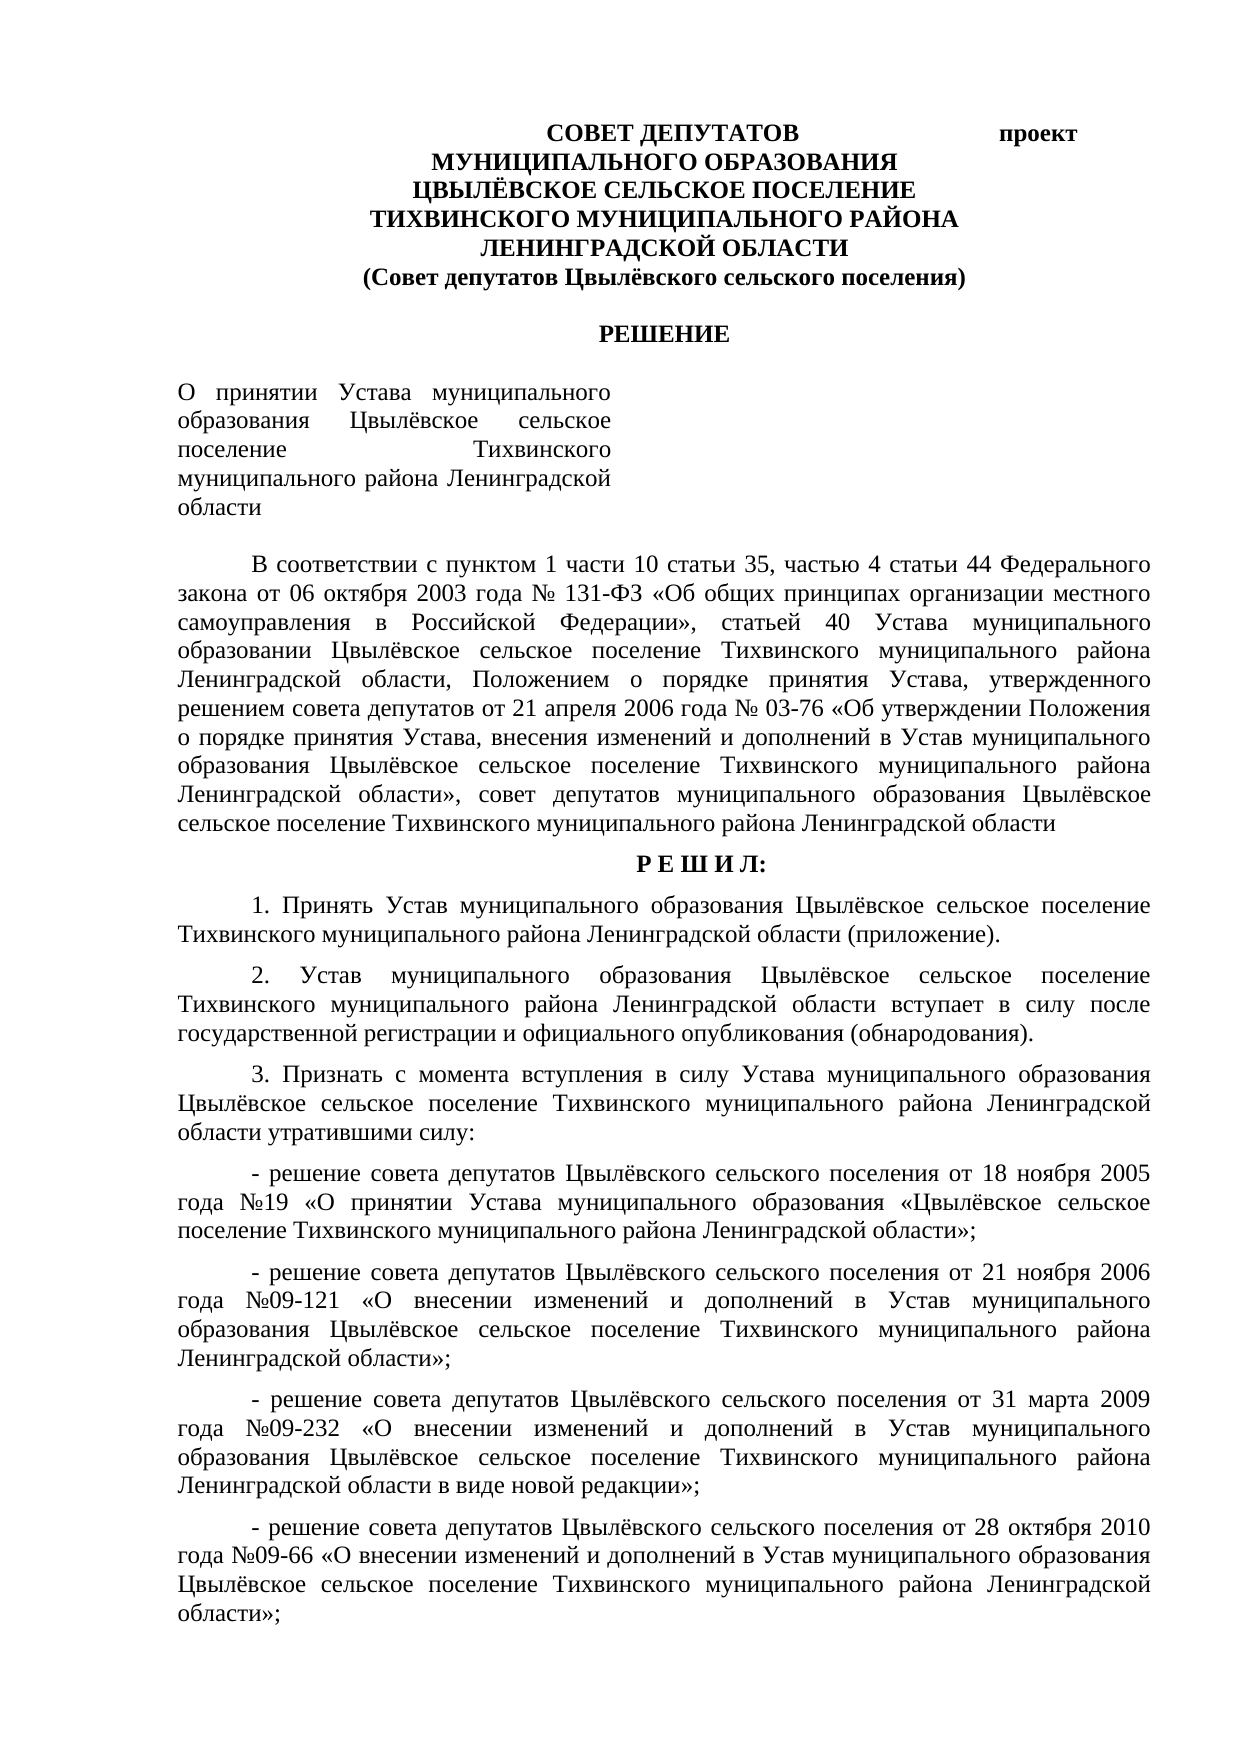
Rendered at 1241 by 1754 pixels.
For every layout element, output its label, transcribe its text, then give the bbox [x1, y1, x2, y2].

text Р Е Ш И Л: [177, 849, 1152, 878]
text В соответствии с пунктом 1 части 10 статьи 35, частью 4 статьи 44 Федерального закона от 06 октября 2003 года № 131-ФЗ «Об общих принципах организации местного самоуправления в Российской Федерации», статьей 40 Устава муниципального образовании Цвылёвское сельское поселение Тихвинского муниципального района Ленинградской области, Положением о порядке принятия Устава, утвержденного решением совета депутатов от 21 апреля 2006 года № 03-76 «Об утверждении Положения о порядке принятия Устава, внесения изменений и дополнений в Устав муниципального образования Цвылёвское сельское поселение Тихвинского муниципального района Ленинградской области», совет депутатов муниципального образования Цвылёвское сельское поселение Тихвинского муниципального района Ленинградской области [177, 549, 1152, 837]
text 2. Устав муниципального образования Цвылёвское сельское поселение Тихвинского муниципального района Ленинградской области вступает в силу после государственной регистрации и официального опубликования (обнародования). [177, 961, 1152, 1047]
text - решение совета депутатов Цвылёвского сельского поселения от 18 ноября 2005 года №19 «О принятии Устава муниципального образования «Цвылёвское сельское поселение Тихвинского муниципального района Ленинградской области»; [177, 1158, 1152, 1244]
text 1. Принять Устав муниципального образования Цвылёвское сельское поселение Тихвинского муниципального района Ленинградской области (приложение). [177, 891, 1152, 948]
text ЛЕНИНГРАДСКОЙ ОБЛАСТИ [177, 233, 1152, 262]
text 3. Признать с момента вступления в силу Устава муниципального образования Цвылёвское сельское поселение Тихвинского муниципального района Ленинградской области утратившими силу: [177, 1059, 1152, 1146]
text ЦВЫЛЁВСКОЕ СЕЛЬСКОЕ ПОСЕЛЕНИЕ [177, 176, 1152, 204]
title СОВЕТ ДЕПУТАТОВ проект [398, 118, 1152, 147]
text РЕШЕНИЕ [177, 319, 1152, 348]
text (Совет депутатов Цвылёвского сельского поселения) [177, 262, 1152, 291]
text МУНИЦИПАЛЬНОГО ОБРАЗОВАНИЯ [177, 147, 1152, 176]
text - решение совета депутатов Цвылёвского сельского поселения от 21 ноября 2006 года №09-121 «О внесении изменений и дополнений в Устав муниципального образования Цвылёвское сельское поселение Тихвинского муниципального района Ленинградской области»; [177, 1257, 1152, 1372]
text ТИХВИНСКОГО МУНИЦИПАЛЬНОГО РАЙОНА [177, 204, 1152, 233]
text О принятии Устава муниципального образования Цвылёвское сельское поселение Тихвинского муниципального района Ленинградской области [177, 377, 611, 521]
text - решение совета депутатов Цвылёвского сельского поселения от 31 марта 2009 года №09-232 «О внесении изменений и дополнений в Устав муниципального образования Цвылёвское сельское поселение Тихвинского муниципального района Ленинградской области в виде новой редакции»; [177, 1384, 1152, 1499]
text - решение совета депутатов Цвылёвского сельского поселения от 28 октября 2010 года №09-66 «О внесении изменений и дополнений в Устав муниципального образования Цвылёвское сельское поселение Тихвинского муниципального района Ленинградской области»; [177, 1512, 1152, 1627]
